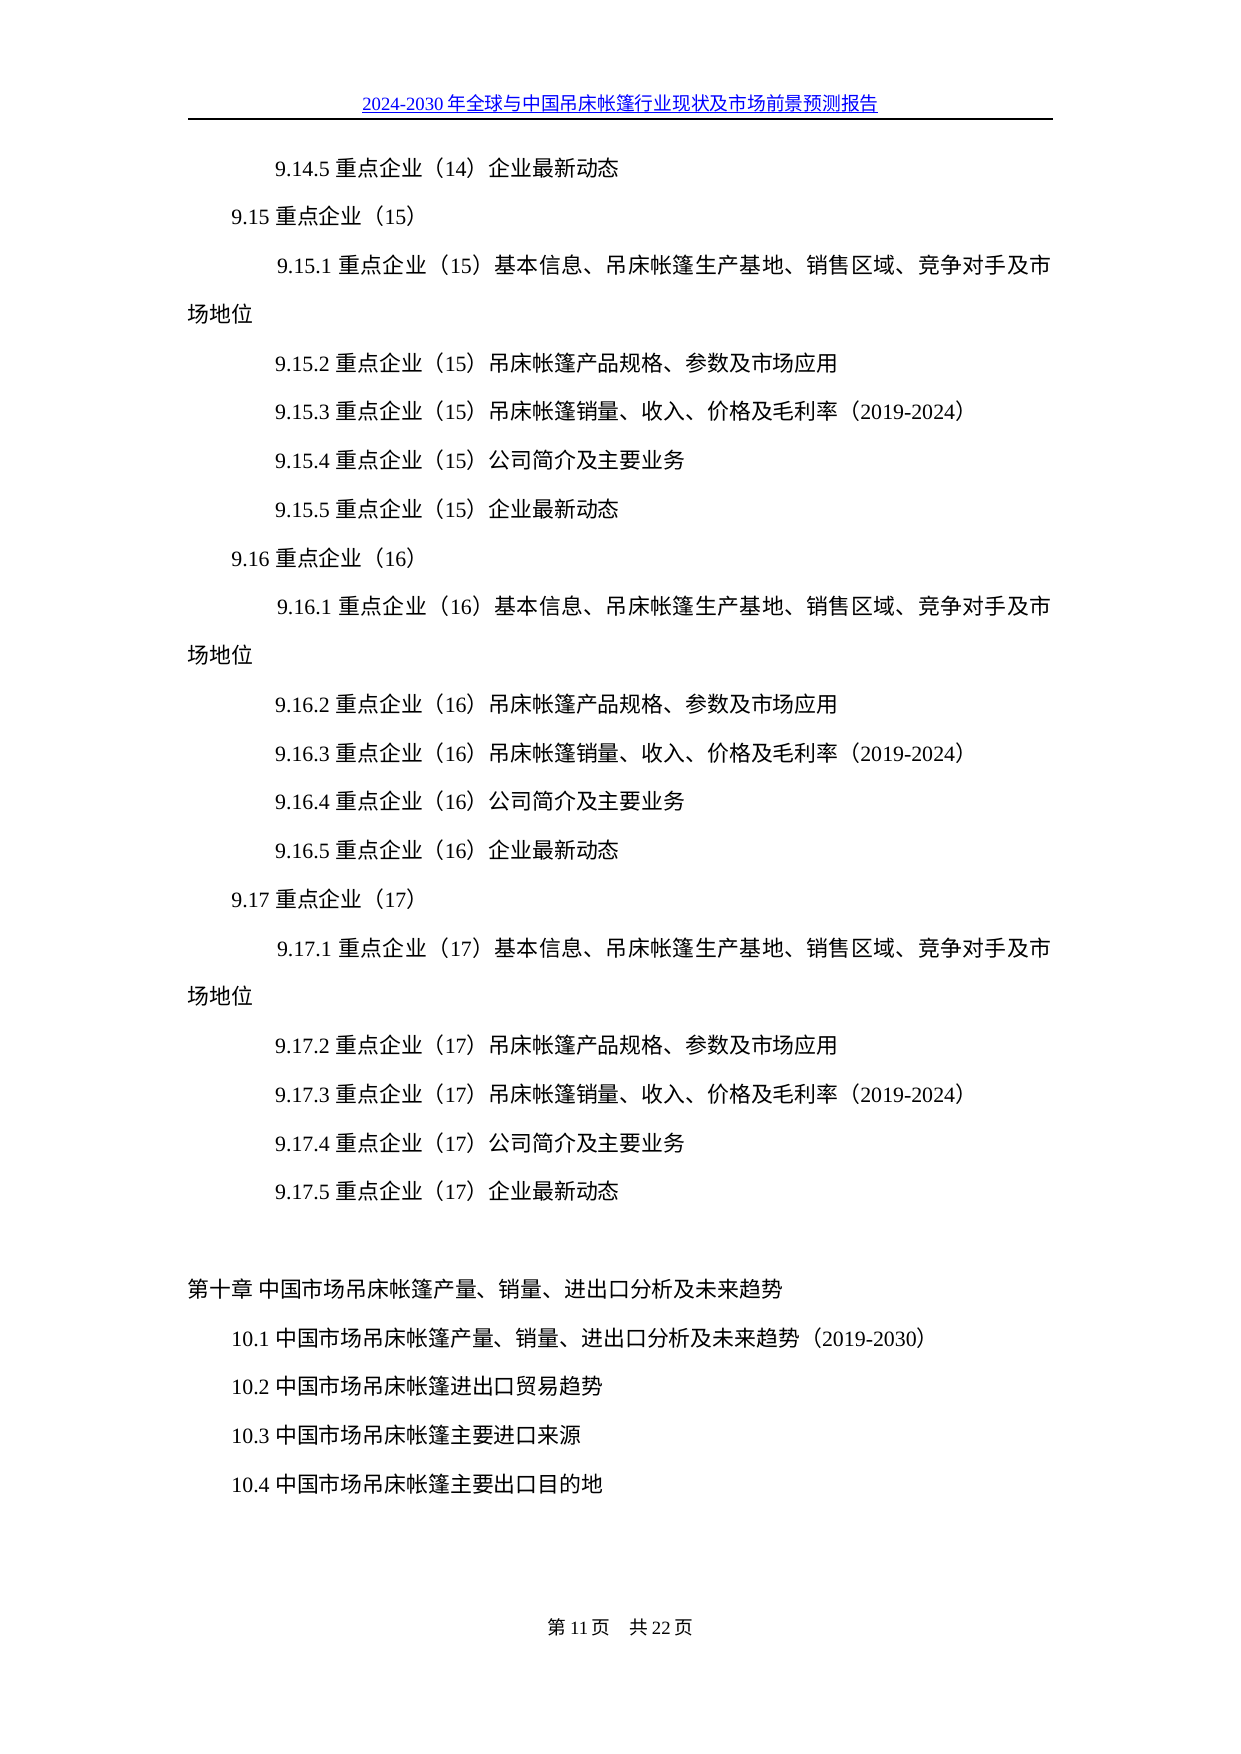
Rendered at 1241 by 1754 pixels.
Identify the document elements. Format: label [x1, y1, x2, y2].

text [187, 150, 1053, 1499]
